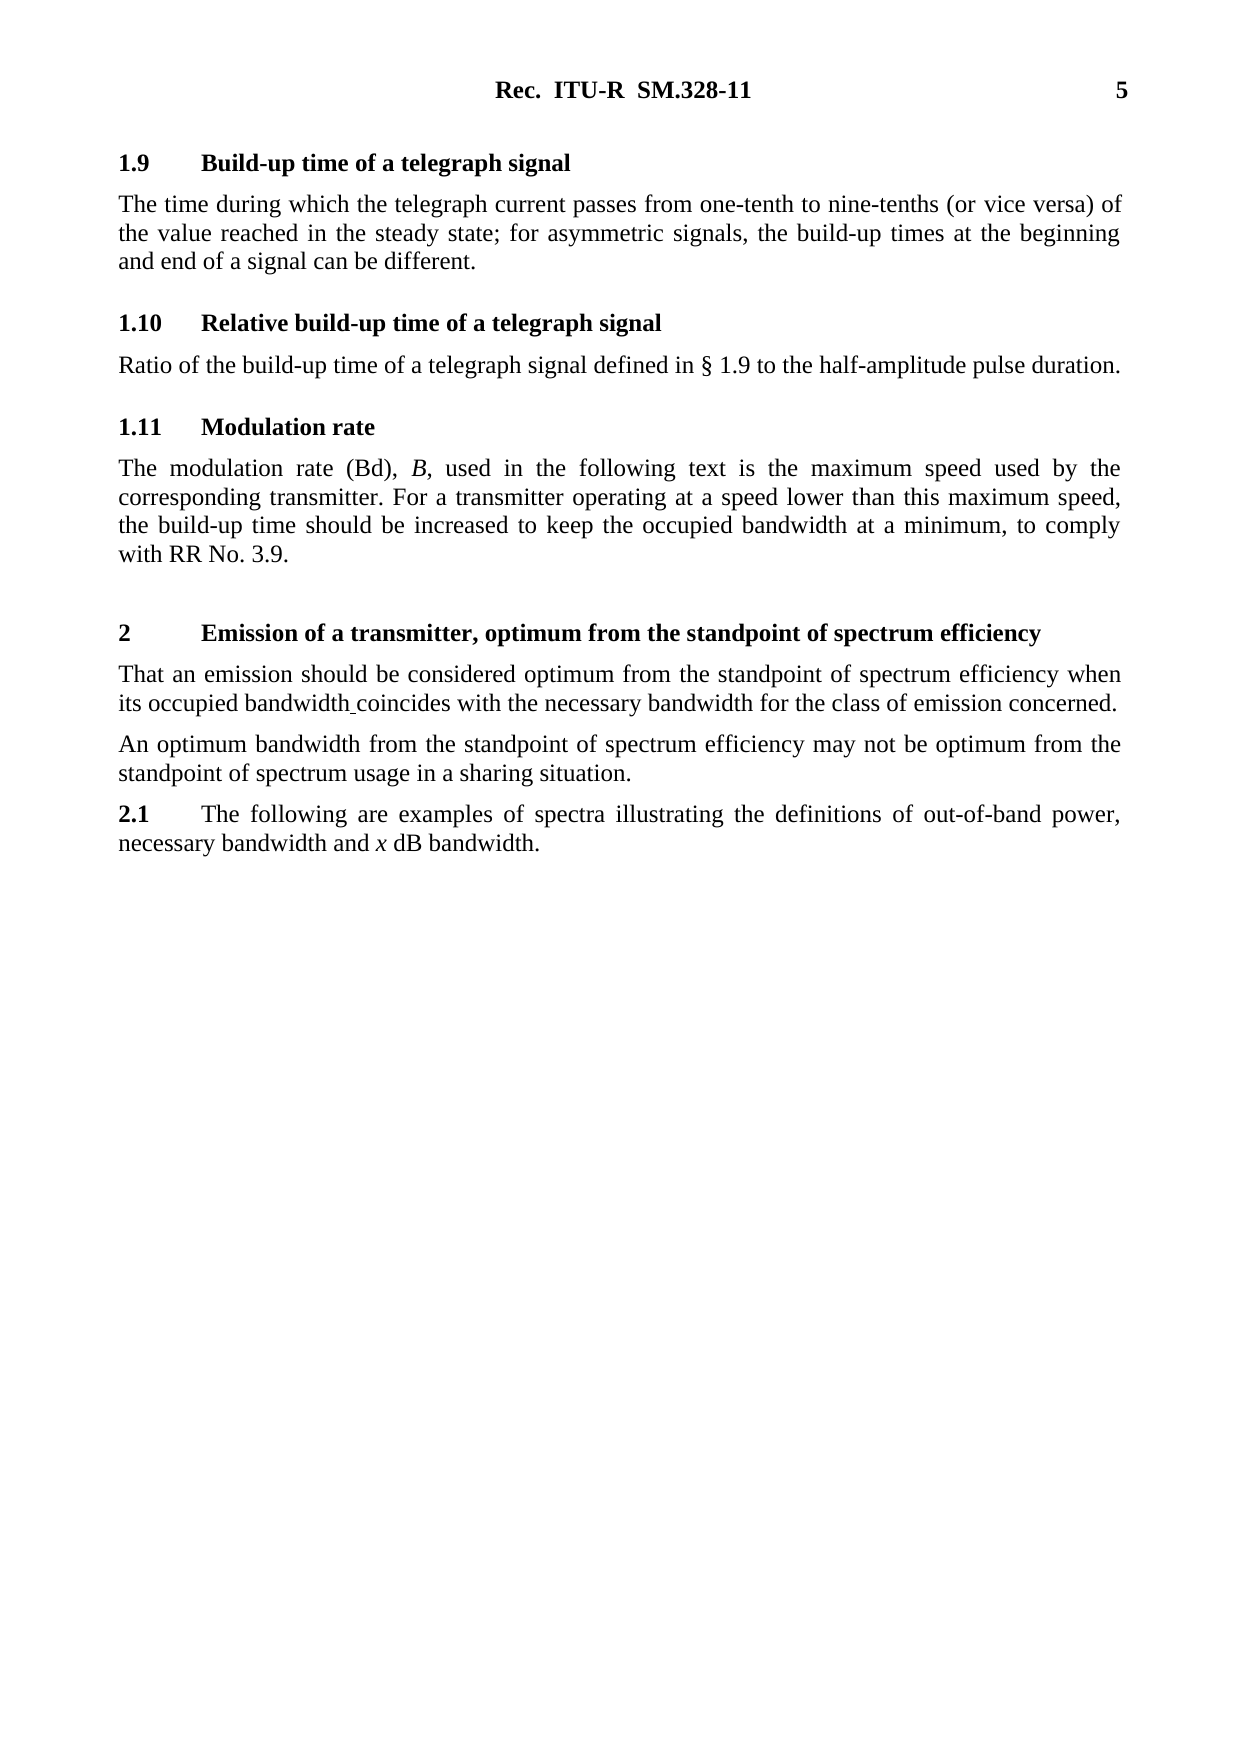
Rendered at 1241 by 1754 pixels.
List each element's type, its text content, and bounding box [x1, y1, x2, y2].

text 2.1 The following are examples of spectra illustrating the definitions of out-of-band power, necessary bandwidth and x dB bandwidth. [118, 799, 1122, 857]
text The time during which the telegraph current passes from one-tenth to nine-tenths (or vice versa) of the value reached in the steady state; for asymmetric signals, the build-up times at the beginning and end of a signal can be different. [118, 189, 1122, 275]
subtitle 2 Emission of a transmitter, optimum from the standpoint of spectrum efficiency [118, 618, 1122, 647]
subtitle 1.9 Build-up time of a telegraph signal [118, 148, 1122, 176]
subtitle 1.10 Relative build-up time of a telegraph signal [118, 308, 1122, 337]
text An optimum bandwidth from the standpoint of spectrum efficiency may not be optimum from the standpoint of spectrum usage in a sharing situation. [118, 729, 1122, 787]
text That an emission should be considered optimum from the standpoint of spectrum efficiency when its occupied bandwidth coincides with the necessary bandwidth for the class of emission concerned. [118, 659, 1122, 717]
text Ratio of the build-up time of a telegraph signal defined in § 1.9 to the half-amplitude pulse duration. [118, 350, 1122, 378]
text The modulation rate (Bd), B, used in the following text is the maximum speed used by the corresponding transmitter. For a transmitter operating at a speed lower than this maximum speed, the build-up time should be increased to keep the occupied bandwidth at a minimum, to comply with RR No. 3.9. [118, 453, 1122, 568]
subtitle 1.11 Modulation rate [118, 412, 1122, 441]
